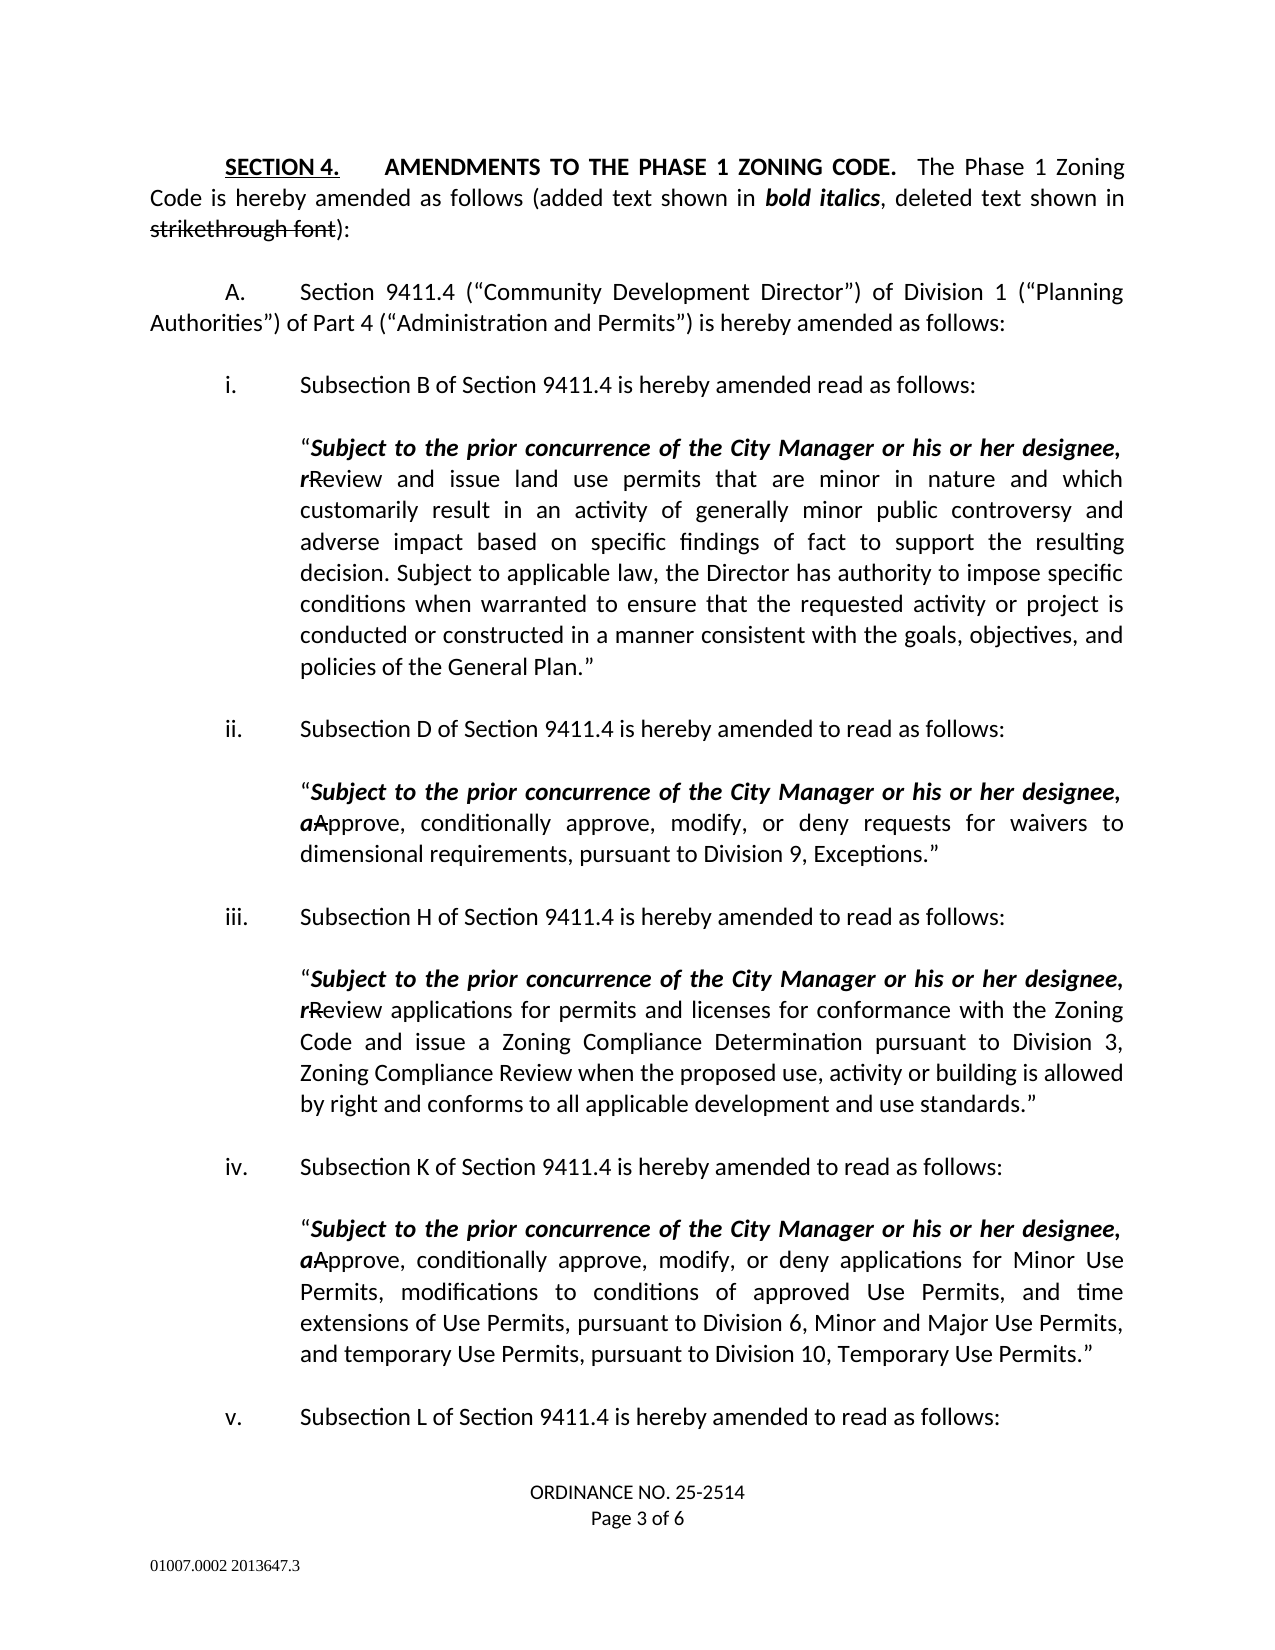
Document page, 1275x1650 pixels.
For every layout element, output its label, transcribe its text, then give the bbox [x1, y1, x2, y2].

text “Subject to the prior concurrence of the City Manager or his or her designee, aApprove, conditionally approve, modify, or deny requests for waivers to dimensional requirements, pursuant to Division 9, Exceptions.” [300, 775, 1125, 869]
text ii. Subsection D of Section 9411.4 is hereby amended to read as follows: [150, 712, 1125, 744]
text v. Subsection L of Section 9411.4 is hereby amended to read as follows: [150, 1400, 1125, 1431]
text i. Subsection B of Section 9411.4 is hereby amended read as follows: [150, 369, 1125, 400]
text SECTION 4. AMENDMENTS TO THE PHASE 1 ZONING CODE. The Phase 1 Zoning Code is hereby amended as follows (added text shown in bold italics, deleted text shown in strikethrough font): [150, 150, 1125, 244]
text “Subject to the prior concurrence of the City Manager or his or her designee, aApprove, conditionally approve, modify, or deny applications for Minor Use Permits, modifications to conditions of approved Use Permits, and time extensions of Use Permits, pursuant to Division 6, Minor and Major Use Permits, and temporary Use Permits, pursuant to Division 10, Temporary Use Permits.” [300, 1212, 1125, 1369]
text iv. Subsection K of Section 9411.4 is hereby amended to read as follows: [150, 1150, 1125, 1181]
text “Subject to the prior concurrence of the City Manager or his or her designee, rReview applications for permits and licenses for conformance with the Zoning Code and issue a Zoning Compliance Determination pursuant to Division 3, Zoning Compliance Review when the proposed use, activity or building is allowed by right and conforms to all applicable development and use standards.” [300, 962, 1125, 1119]
text “Subject to the prior concurrence of the City Manager or his or her designee, rReview and issue land use permits that are minor in nature and which customarily result in an activity of generally minor public controversy and adverse impact based on specific findings of fact to support the resulting decision. Subject to applicable law, the Director has authority to impose specific conditions when warranted to ensure that the requested activity or project is conducted or constructed in a manner consistent with the goals, objectives, and policies of the General Plan.” [300, 431, 1125, 681]
text iii. Subsection H of Section 9411.4 is hereby amended to read as follows: [150, 900, 1125, 931]
text A. Section 9411.4 (“Community Development Director”) of Division 1 (“Planning Authorities”) of Part 4 (“Administration and Permits”) is hereby amended as follows: [150, 275, 1125, 337]
